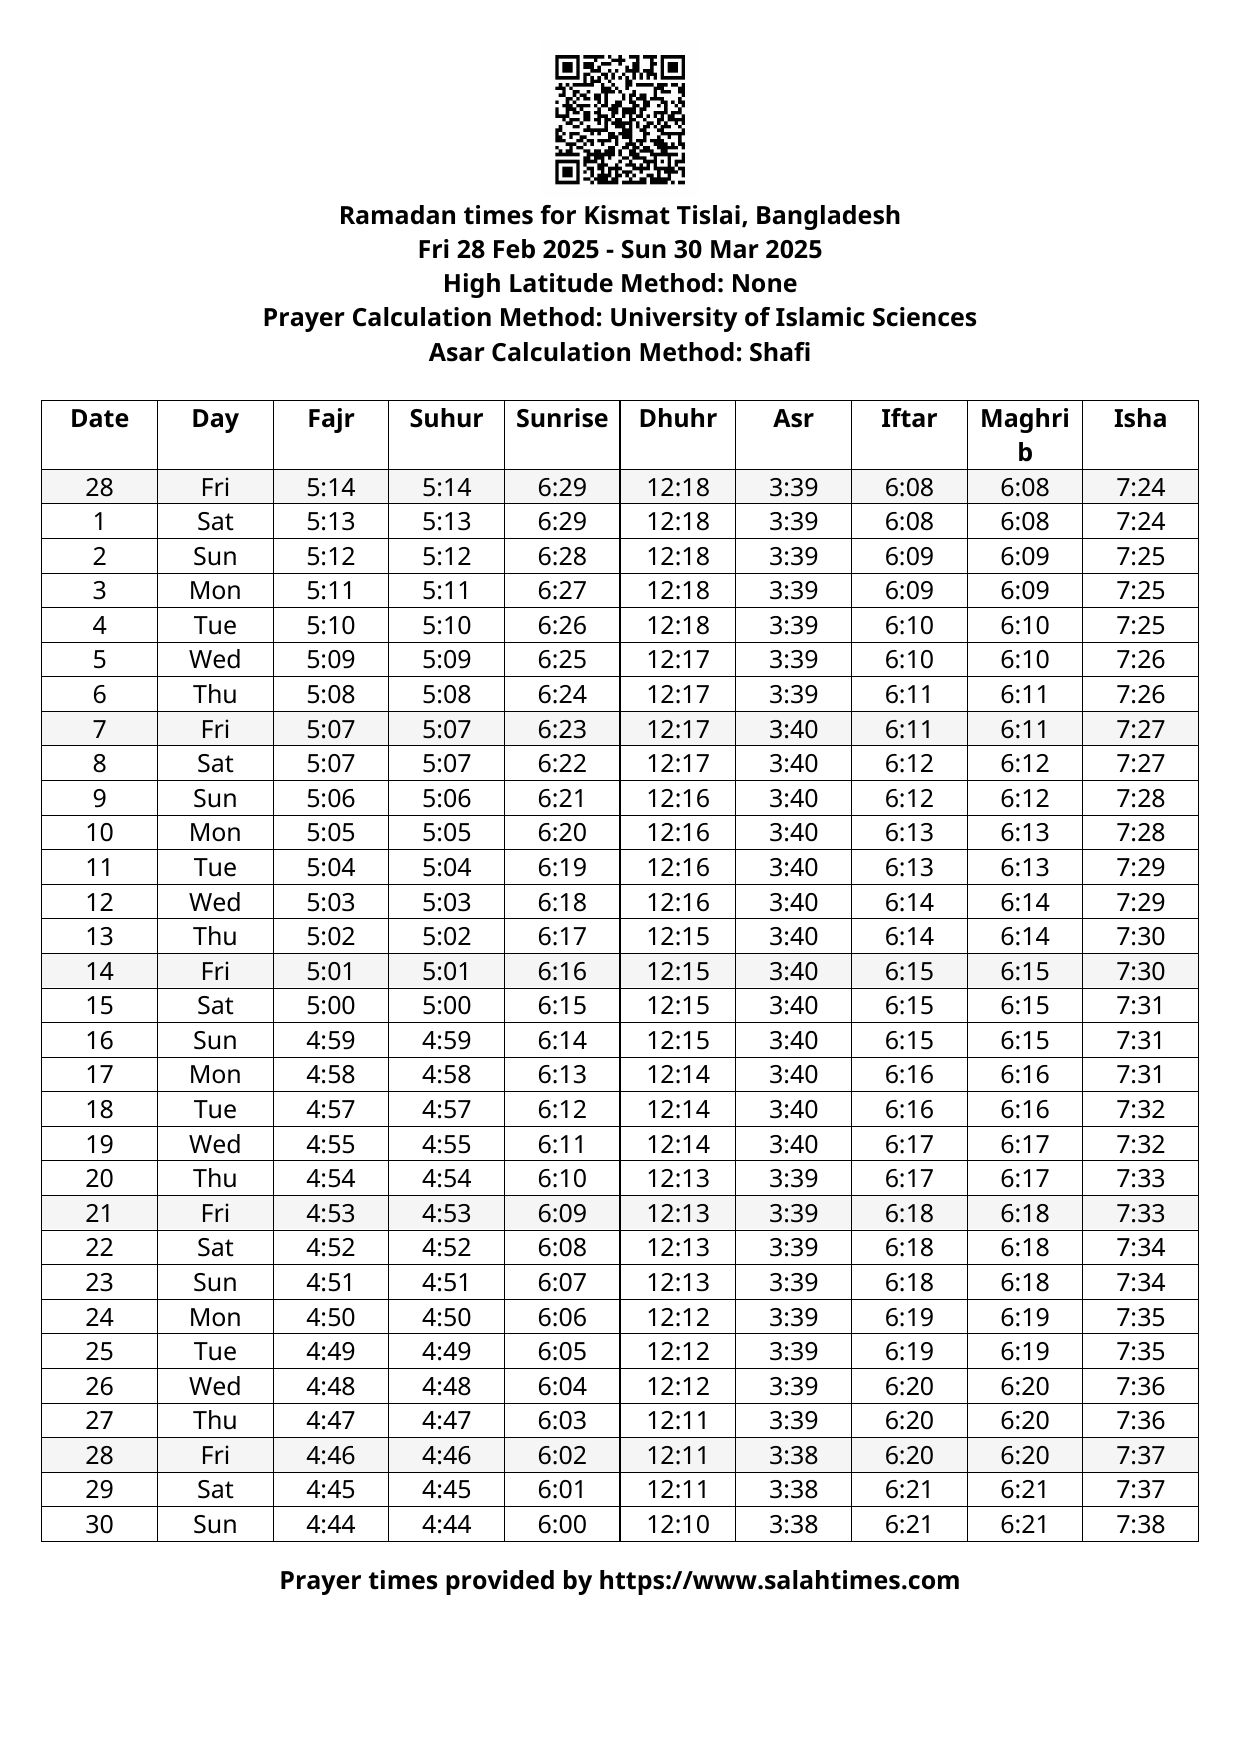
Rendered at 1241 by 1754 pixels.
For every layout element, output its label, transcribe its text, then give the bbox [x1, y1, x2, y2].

table_cell 12:11 [621, 1438, 735, 1472]
text Asar Calculation Method: Shafi [42, 334, 1198, 368]
table_cell 12:12 [621, 1334, 735, 1368]
table_cell 12:17 [621, 712, 735, 745]
table_cell 6:29 [505, 470, 619, 503]
table_cell 6:16 [968, 1092, 1082, 1126]
table_cell 6:16 [852, 1092, 967, 1126]
table_cell 4:55 [274, 1127, 388, 1160]
table_cell 3:40 [736, 850, 851, 884]
table_cell 20 [42, 1161, 157, 1195]
table_cell 3:38 [736, 1507, 851, 1541]
table_cell 6:14 [968, 885, 1082, 918]
table_cell 6:11 [968, 677, 1082, 711]
table_cell 5:04 [274, 850, 388, 884]
table_cell Sat [158, 989, 273, 1022]
table_cell Sat [158, 504, 273, 538]
table_cell 6:10 [968, 643, 1082, 676]
table_cell Thu [158, 919, 273, 953]
table_cell 6:18 [852, 1196, 967, 1229]
table_cell 7 [42, 712, 157, 745]
table_cell 4:55 [389, 1127, 504, 1160]
table_cell 6:11 [968, 712, 1082, 745]
table_cell 7:34 [1083, 1231, 1198, 1264]
table_cell 5:14 [389, 470, 504, 503]
table_cell 5:09 [274, 643, 388, 676]
table_cell 3:40 [736, 1058, 851, 1091]
table_cell 4:59 [389, 1023, 504, 1057]
table_cell 7:36 [1083, 1404, 1198, 1437]
table_cell 6:10 [852, 643, 967, 676]
table_cell 25 [42, 1334, 157, 1368]
table_cell 3:40 [736, 989, 851, 1022]
table_cell 3:39 [736, 1300, 851, 1333]
text Fri 28 Feb 2025 - Sun 30 Mar 2025 [42, 232, 1198, 266]
table_cell 6:25 [505, 643, 619, 676]
table_cell 6:16 [505, 954, 619, 987]
table_cell 4:45 [389, 1473, 504, 1506]
table_cell 4:58 [274, 1058, 388, 1091]
table_cell 6:14 [852, 919, 967, 953]
table_cell 12:16 [621, 850, 735, 884]
table_cell 5:07 [389, 746, 504, 780]
table_cell 5:13 [389, 504, 504, 538]
table_cell 3:40 [736, 954, 851, 987]
table_cell Thu [158, 677, 273, 711]
table_cell 5:09 [389, 643, 504, 676]
table_cell Mon [158, 1300, 273, 1333]
table_cell 12:16 [621, 816, 735, 849]
table_cell Mon [158, 574, 273, 607]
table_cell 4:48 [274, 1369, 388, 1402]
table_cell 5:12 [274, 539, 388, 572]
table_cell 5 [42, 643, 157, 676]
table_cell 6:15 [852, 1023, 967, 1057]
table_cell 6:20 [968, 1369, 1082, 1402]
table_cell 12:13 [621, 1196, 735, 1229]
table_cell 5:03 [274, 885, 388, 918]
table_cell 3:39 [736, 608, 851, 642]
table_cell 7:32 [1083, 1127, 1198, 1160]
table_cell 5:06 [274, 781, 388, 814]
table_cell Sun [158, 781, 273, 814]
table_cell Mon [158, 816, 273, 849]
table_cell 5:04 [389, 850, 504, 884]
table_cell 6:10 [968, 608, 1082, 642]
table_cell 6:21 [852, 1473, 967, 1506]
table_cell 5:11 [274, 574, 388, 607]
table_cell 7:37 [1083, 1438, 1198, 1472]
table_cell 12:18 [621, 574, 735, 607]
table_header Suhur [389, 401, 504, 469]
table_cell 10 [42, 816, 157, 849]
table_cell 5:02 [274, 919, 388, 953]
table_cell 6 [42, 677, 157, 711]
table_cell 18 [42, 1092, 157, 1126]
table_cell 7:36 [1083, 1369, 1198, 1402]
table_cell 6:10 [505, 1161, 619, 1195]
table_cell 6:18 [968, 1265, 1082, 1299]
table_cell 6:21 [968, 1473, 1082, 1506]
table_cell Fri [158, 470, 273, 503]
table_cell 5:10 [274, 608, 388, 642]
table_cell 5:05 [274, 816, 388, 849]
table_cell 4:50 [389, 1300, 504, 1333]
table_cell 12:18 [621, 608, 735, 642]
table_cell 4 [42, 608, 157, 642]
table_cell 5:06 [389, 781, 504, 814]
table_cell 6:02 [505, 1438, 619, 1472]
table_cell 6:19 [968, 1300, 1082, 1333]
table_cell 6:00 [505, 1507, 619, 1541]
table_cell 3:39 [736, 1369, 851, 1402]
table_cell Sat [158, 1231, 273, 1264]
table_cell 7:31 [1083, 989, 1198, 1022]
table_cell 6:23 [505, 712, 619, 745]
table_cell 4:44 [274, 1507, 388, 1541]
table_cell 6:17 [505, 919, 619, 953]
table_cell 6:17 [852, 1161, 967, 1195]
table_cell 6:08 [852, 504, 967, 538]
table_cell 6:22 [505, 746, 619, 780]
table_cell 6:18 [968, 1231, 1082, 1264]
table_cell 5:12 [389, 539, 504, 572]
table_cell 6:13 [968, 816, 1082, 849]
table_cell 4:47 [389, 1404, 504, 1437]
table_cell 13 [42, 919, 157, 953]
table_cell Thu [158, 1404, 273, 1437]
table_cell Sun [158, 1265, 273, 1299]
table_cell 6:26 [505, 608, 619, 642]
table_cell Sat [158, 1473, 273, 1506]
table_cell 5:07 [274, 712, 388, 745]
table_cell 4:46 [274, 1438, 388, 1472]
table_cell 22 [42, 1231, 157, 1264]
table_cell 3:39 [736, 643, 851, 676]
table_cell 12:18 [621, 470, 735, 503]
table_cell 7:24 [1083, 470, 1198, 503]
table_cell 4:47 [274, 1404, 388, 1437]
table_cell Sat [158, 746, 273, 780]
table_cell 26 [42, 1369, 157, 1402]
table_cell 12:13 [621, 1265, 735, 1299]
table_cell 11 [42, 850, 157, 884]
table_cell 6:20 [852, 1438, 967, 1472]
table_cell 6:15 [852, 989, 967, 1022]
table_cell 6:21 [852, 1507, 967, 1541]
table_cell 2 [42, 539, 157, 572]
table_cell 12:17 [621, 643, 735, 676]
table_cell 3:39 [736, 1196, 851, 1229]
table_cell 6:05 [505, 1334, 619, 1368]
table_cell Sun [158, 539, 273, 572]
table_cell 7:28 [1083, 781, 1198, 814]
table_cell 24 [42, 1300, 157, 1333]
table_cell 7:27 [1083, 712, 1198, 745]
table_cell 5:00 [274, 989, 388, 1022]
table_cell 6:17 [968, 1127, 1082, 1160]
table_cell 5:02 [389, 919, 504, 953]
table_cell 6:12 [852, 746, 967, 780]
table_cell 7:33 [1083, 1161, 1198, 1195]
table_cell 6:13 [852, 816, 967, 849]
table_cell 6:21 [505, 781, 619, 814]
table_cell Tue [158, 608, 273, 642]
table_cell 3:39 [736, 1231, 851, 1264]
table_cell 4:53 [274, 1196, 388, 1229]
table_cell Fri [158, 1196, 273, 1229]
table_cell 3:39 [736, 1161, 851, 1195]
table_cell 7:31 [1083, 1023, 1198, 1057]
table_cell 6:16 [852, 1058, 967, 1091]
table_cell 1 [42, 504, 157, 538]
table_cell 7:25 [1083, 608, 1198, 642]
table_cell 6:12 [852, 781, 967, 814]
table_cell 12:13 [621, 1231, 735, 1264]
table_cell 6:19 [852, 1300, 967, 1333]
table_cell 6:15 [968, 954, 1082, 987]
table_cell 3:38 [736, 1438, 851, 1472]
table_cell 6:15 [852, 954, 967, 987]
table_cell 6:14 [968, 919, 1082, 953]
table_cell 5:05 [389, 816, 504, 849]
table_cell 6:08 [968, 470, 1082, 503]
table_cell 12:15 [621, 919, 735, 953]
table_cell 12:14 [621, 1058, 735, 1091]
table_cell 7:35 [1083, 1334, 1198, 1368]
table_cell 5:14 [274, 470, 388, 503]
table_cell 6:15 [968, 1023, 1082, 1057]
text Ramadan times for Kismat Tislai, Bangladesh [42, 198, 1198, 232]
table_cell 14 [42, 954, 157, 987]
table_cell 7:31 [1083, 1058, 1198, 1091]
table_cell 3:39 [736, 504, 851, 538]
table_cell 28 [42, 1438, 157, 1472]
table_cell 4:52 [389, 1231, 504, 1264]
table_cell 6:28 [505, 539, 619, 572]
table_cell Tue [158, 850, 273, 884]
table_cell 16 [42, 1023, 157, 1057]
table_cell 6:17 [852, 1127, 967, 1160]
table_cell 5:01 [389, 954, 504, 987]
table_cell Mon [158, 1058, 273, 1091]
picture [542, 41, 699, 198]
table_cell 6:09 [968, 539, 1082, 572]
text Prayer times provided by https://www.salahtimes.com [42, 1563, 1198, 1597]
table_cell 12:15 [621, 989, 735, 1022]
text High Latitude Method: None [42, 266, 1198, 300]
table_cell 7:33 [1083, 1196, 1198, 1229]
table_header Asr [736, 401, 851, 469]
table_cell 6:16 [968, 1058, 1082, 1091]
table_cell 5:10 [389, 608, 504, 642]
table_cell 6:08 [505, 1231, 619, 1264]
table_cell Fri [158, 712, 273, 745]
table_cell Wed [158, 643, 273, 676]
table_cell 7:29 [1083, 885, 1198, 918]
table_cell 6:06 [505, 1300, 619, 1333]
table_cell 5:08 [389, 677, 504, 711]
text Prayer Calculation Method: University of Islamic Sciences [42, 300, 1198, 334]
table_cell Thu [158, 1161, 273, 1195]
table_cell 6:18 [505, 885, 619, 918]
table_cell 6:08 [968, 504, 1082, 538]
table_cell 4:45 [274, 1473, 388, 1506]
table_cell 6:19 [968, 1334, 1082, 1368]
table_cell 4:58 [389, 1058, 504, 1091]
table_cell 19 [42, 1127, 157, 1160]
table_cell 6:18 [852, 1265, 967, 1299]
table_cell 4:51 [274, 1265, 388, 1299]
table_header Dhuhr [621, 401, 735, 469]
table_cell 7:35 [1083, 1300, 1198, 1333]
table_cell 12:14 [621, 1092, 735, 1126]
table_cell 6:09 [852, 539, 967, 572]
table_cell 7:29 [1083, 850, 1198, 884]
table_cell 6:29 [505, 504, 619, 538]
table_cell 7:37 [1083, 1473, 1198, 1506]
table_header Isha [1083, 401, 1198, 469]
table_cell 4:53 [389, 1196, 504, 1229]
table_cell 4:50 [274, 1300, 388, 1333]
table_cell 3:40 [736, 919, 851, 953]
table_cell 3:40 [736, 816, 851, 849]
table_cell 4:57 [274, 1092, 388, 1126]
table_cell 6:20 [852, 1404, 967, 1437]
table_header Day [158, 401, 273, 469]
table_cell 6:18 [968, 1196, 1082, 1229]
table_cell 3:39 [736, 1404, 851, 1437]
table_cell 6:11 [852, 677, 967, 711]
table_cell 6:27 [505, 574, 619, 607]
table_cell 3:40 [736, 1092, 851, 1126]
table_cell 3:38 [736, 1473, 851, 1506]
table_cell 6:14 [505, 1023, 619, 1057]
table_cell 6:13 [852, 850, 967, 884]
table_cell 6:19 [505, 850, 619, 884]
table_cell 12:11 [621, 1473, 735, 1506]
table_cell 12:11 [621, 1404, 735, 1437]
table_cell 6:12 [968, 781, 1082, 814]
table_cell 12:16 [621, 781, 735, 814]
table_cell 6:17 [968, 1161, 1082, 1195]
table_cell Sun [158, 1507, 273, 1541]
table_cell 5:13 [274, 504, 388, 538]
table_cell 28 [42, 470, 157, 503]
table_cell 12:10 [621, 1507, 735, 1541]
table_cell 7:27 [1083, 746, 1198, 780]
table_cell Fri [158, 954, 273, 987]
table_cell 3:40 [736, 885, 851, 918]
table_cell 6:07 [505, 1265, 619, 1299]
table_cell 12:16 [621, 885, 735, 918]
table_cell 6:14 [852, 885, 967, 918]
table_cell 3:40 [736, 781, 851, 814]
table_cell 27 [42, 1404, 157, 1437]
table_cell 6:19 [852, 1334, 967, 1368]
table_cell 6:20 [505, 816, 619, 849]
table_cell 12:18 [621, 539, 735, 572]
table_cell 9 [42, 781, 157, 814]
table_cell 6:21 [968, 1507, 1082, 1541]
table_cell 12:17 [621, 677, 735, 711]
table_cell 21 [42, 1196, 157, 1229]
table_cell 7:30 [1083, 954, 1198, 987]
table_cell 7:26 [1083, 643, 1198, 676]
table_header Date [42, 401, 157, 469]
table_cell 4:48 [389, 1369, 504, 1402]
table_cell 7:30 [1083, 919, 1198, 953]
table_header Sunrise [505, 401, 619, 469]
table_cell 6:12 [968, 746, 1082, 780]
table_cell 3:39 [736, 1265, 851, 1299]
table_cell 12 [42, 885, 157, 918]
table_cell 3:40 [736, 712, 851, 745]
table_cell 3:40 [736, 1023, 851, 1057]
table_cell 7:32 [1083, 1092, 1198, 1126]
table_cell 6:15 [505, 989, 619, 1022]
table_cell 4:59 [274, 1023, 388, 1057]
table_cell Tue [158, 1334, 273, 1368]
table_cell 6:09 [505, 1196, 619, 1229]
table_cell 6:20 [968, 1404, 1082, 1437]
table_cell 7:24 [1083, 504, 1198, 538]
table_cell 4:51 [389, 1265, 504, 1299]
table_cell 5:11 [389, 574, 504, 607]
table_cell 3:39 [736, 1334, 851, 1368]
table_cell 7:25 [1083, 539, 1198, 572]
table_cell 6:08 [852, 470, 967, 503]
table_cell 4:46 [389, 1438, 504, 1472]
table_cell 6:13 [968, 850, 1082, 884]
table_header Maghrib [968, 401, 1082, 469]
table_cell 5:00 [389, 989, 504, 1022]
table_cell 4:52 [274, 1231, 388, 1264]
table_cell 3:39 [736, 574, 851, 607]
table_cell 12:18 [621, 504, 735, 538]
table_cell 4:44 [389, 1507, 504, 1541]
table_cell 7:25 [1083, 574, 1198, 607]
table_cell 3:40 [736, 1127, 851, 1160]
table_cell 5:07 [389, 712, 504, 745]
table_cell 12:13 [621, 1161, 735, 1195]
table_cell 23 [42, 1265, 157, 1299]
table_cell Wed [158, 1127, 273, 1160]
table_cell Tue [158, 1092, 273, 1126]
table_cell 4:49 [274, 1334, 388, 1368]
table_cell 4:54 [274, 1161, 388, 1195]
table_cell 6:13 [505, 1058, 619, 1091]
table_cell 30 [42, 1507, 157, 1541]
table_cell 29 [42, 1473, 157, 1506]
table_cell 6:09 [852, 574, 967, 607]
table_cell 6:24 [505, 677, 619, 711]
table_cell 6:03 [505, 1404, 619, 1437]
table_cell 7:34 [1083, 1265, 1198, 1299]
table_cell 6:15 [968, 989, 1082, 1022]
table_cell Sun [158, 1023, 273, 1057]
table_header Fajr [274, 401, 388, 469]
table_cell 4:49 [389, 1334, 504, 1368]
table_cell 7:28 [1083, 816, 1198, 849]
table_cell 5:03 [389, 885, 504, 918]
table_header Iftar [852, 401, 967, 469]
table_cell 5:07 [274, 746, 388, 780]
table_cell 6:01 [505, 1473, 619, 1506]
table_cell 12:12 [621, 1300, 735, 1333]
table_cell 6:20 [852, 1369, 967, 1402]
table_cell 6:11 [505, 1127, 619, 1160]
table_cell 12:12 [621, 1369, 735, 1402]
table_cell 3:40 [736, 746, 851, 780]
table_cell 6:09 [968, 574, 1082, 607]
table_cell 12:14 [621, 1127, 735, 1160]
table_cell 3:39 [736, 677, 851, 711]
table_cell 12:17 [621, 746, 735, 780]
table_cell 17 [42, 1058, 157, 1091]
table_cell 4:54 [389, 1161, 504, 1195]
table_cell 6:20 [968, 1438, 1082, 1472]
table_cell 7:38 [1083, 1507, 1198, 1541]
table_cell 3:39 [736, 539, 851, 572]
table_cell 6:04 [505, 1369, 619, 1402]
table_cell 8 [42, 746, 157, 780]
table_cell 6:18 [852, 1231, 967, 1264]
table_cell 7:26 [1083, 677, 1198, 711]
table_cell Wed [158, 885, 273, 918]
table_cell 12:15 [621, 1023, 735, 1057]
table_cell 5:01 [274, 954, 388, 987]
table_cell Fri [158, 1438, 273, 1472]
table_cell 15 [42, 989, 157, 1022]
table_cell 6:11 [852, 712, 967, 745]
table_cell 6:12 [505, 1092, 619, 1126]
table_cell 4:57 [389, 1092, 504, 1126]
table_cell 6:10 [852, 608, 967, 642]
table_cell 3:39 [736, 470, 851, 503]
table_cell 5:08 [274, 677, 388, 711]
table_cell 3 [42, 574, 157, 607]
table_cell Wed [158, 1369, 273, 1402]
table_cell 12:15 [621, 954, 735, 987]
